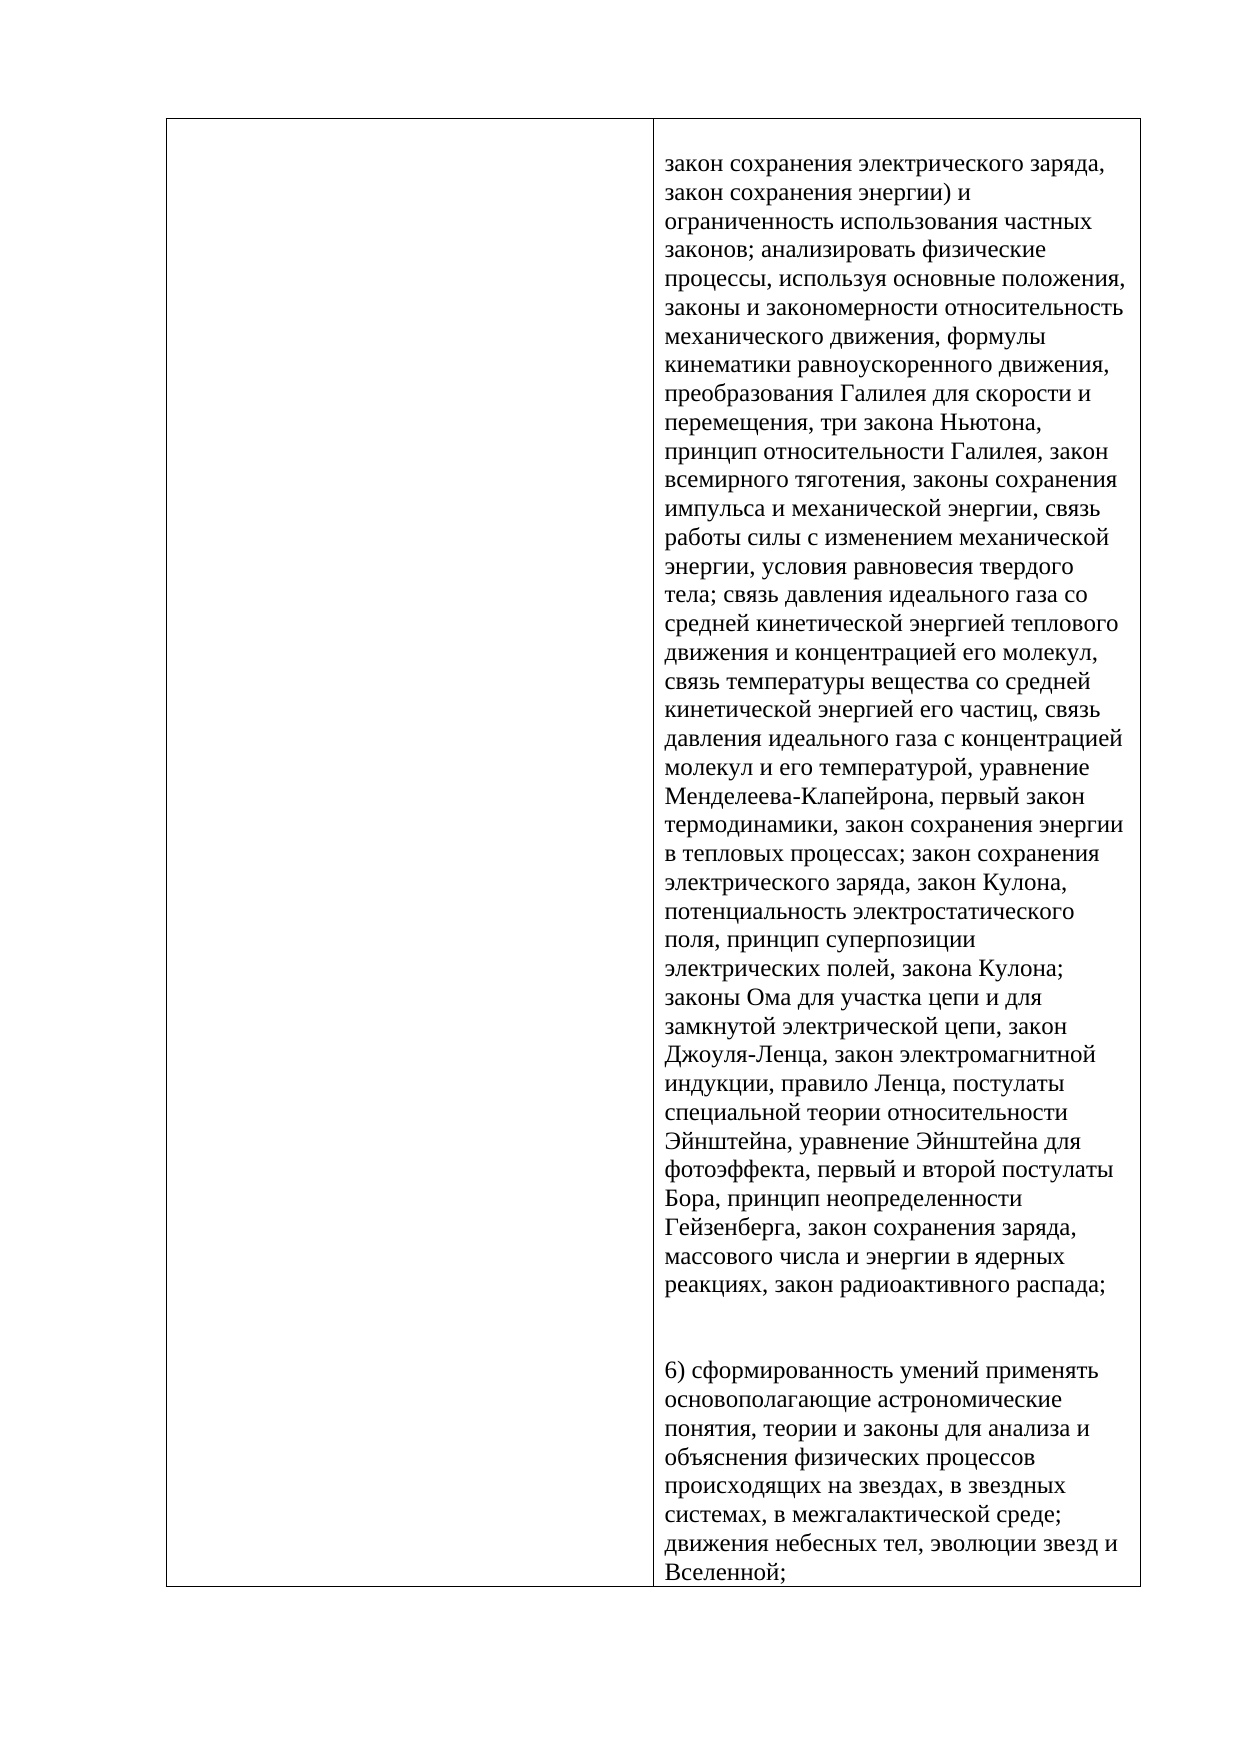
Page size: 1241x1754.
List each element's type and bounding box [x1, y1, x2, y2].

table_cell [654, 119, 1140, 1586]
table_cell [167, 119, 653, 1586]
